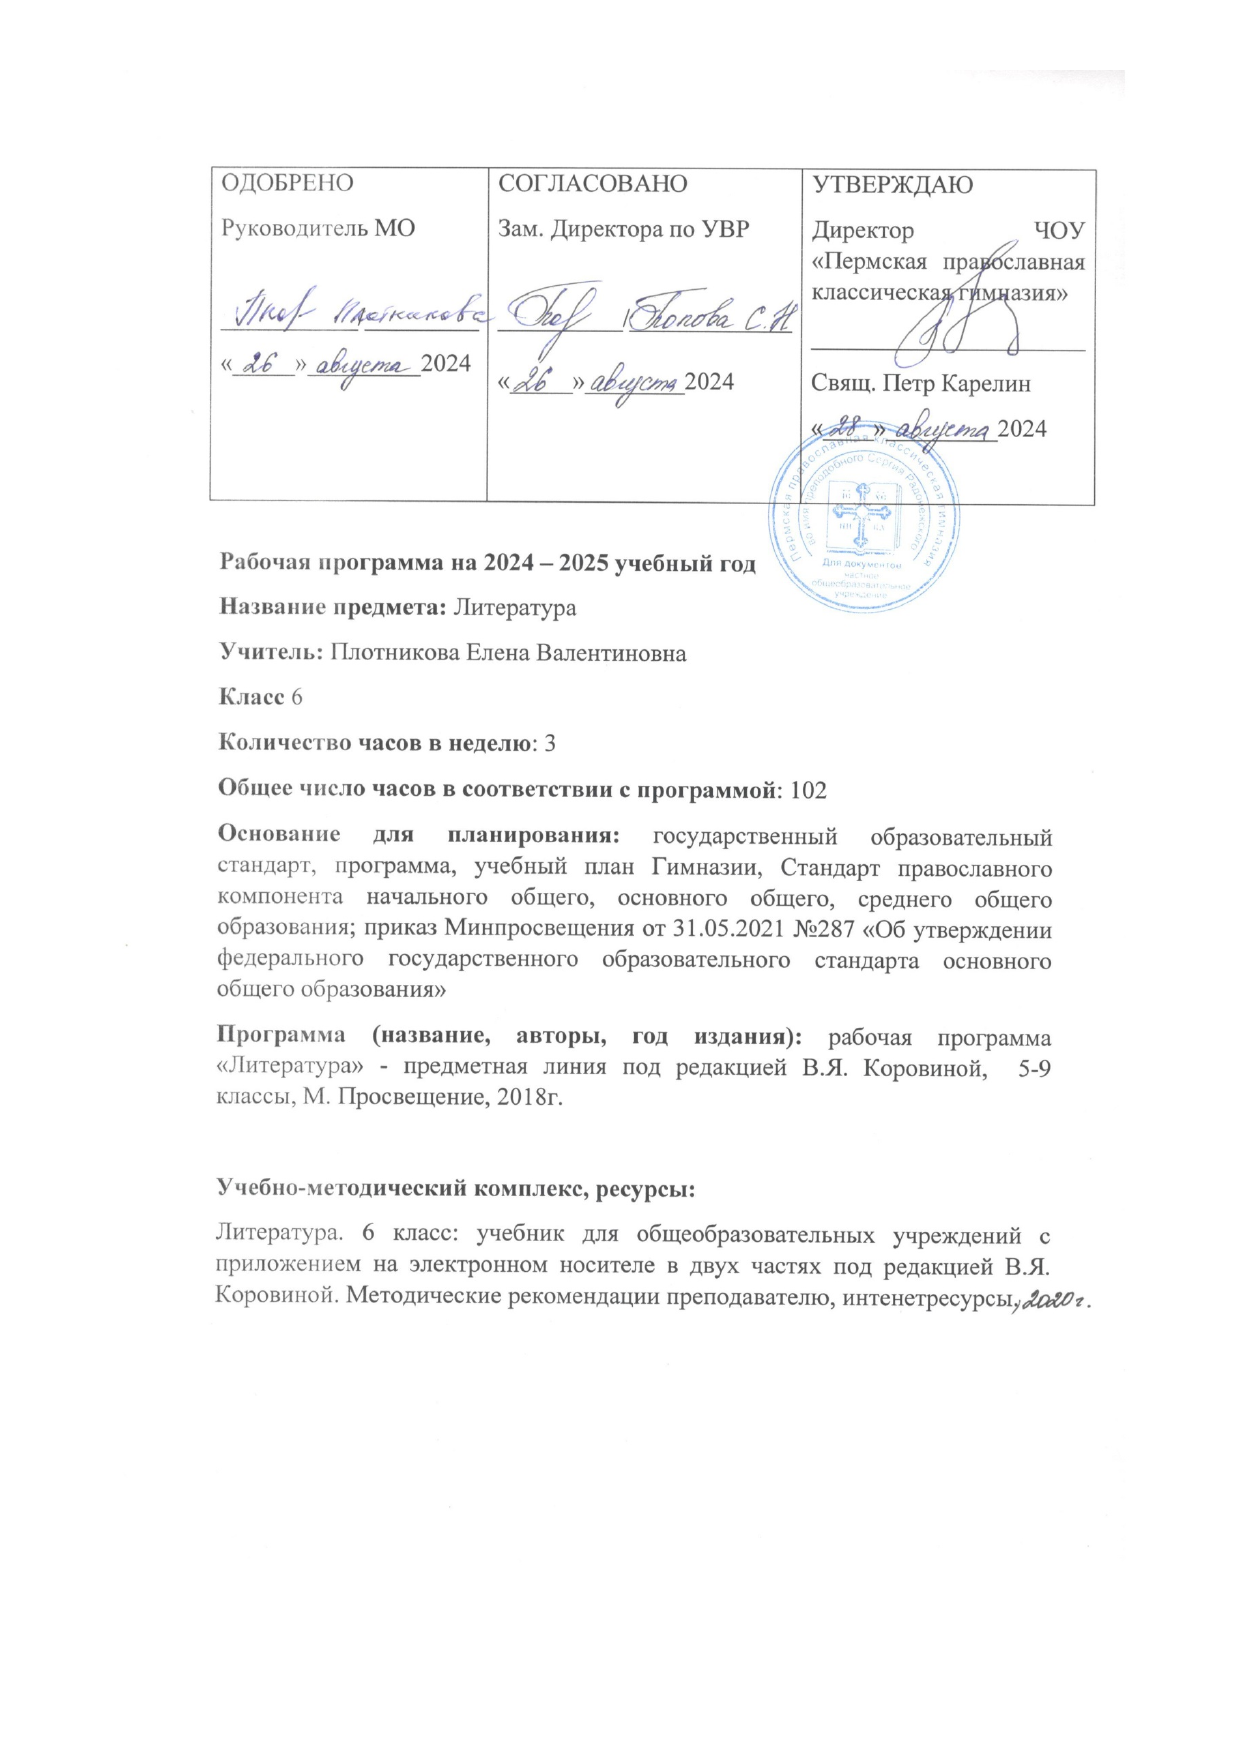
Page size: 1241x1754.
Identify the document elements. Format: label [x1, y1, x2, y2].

picture [115, 70, 1141, 1573]
